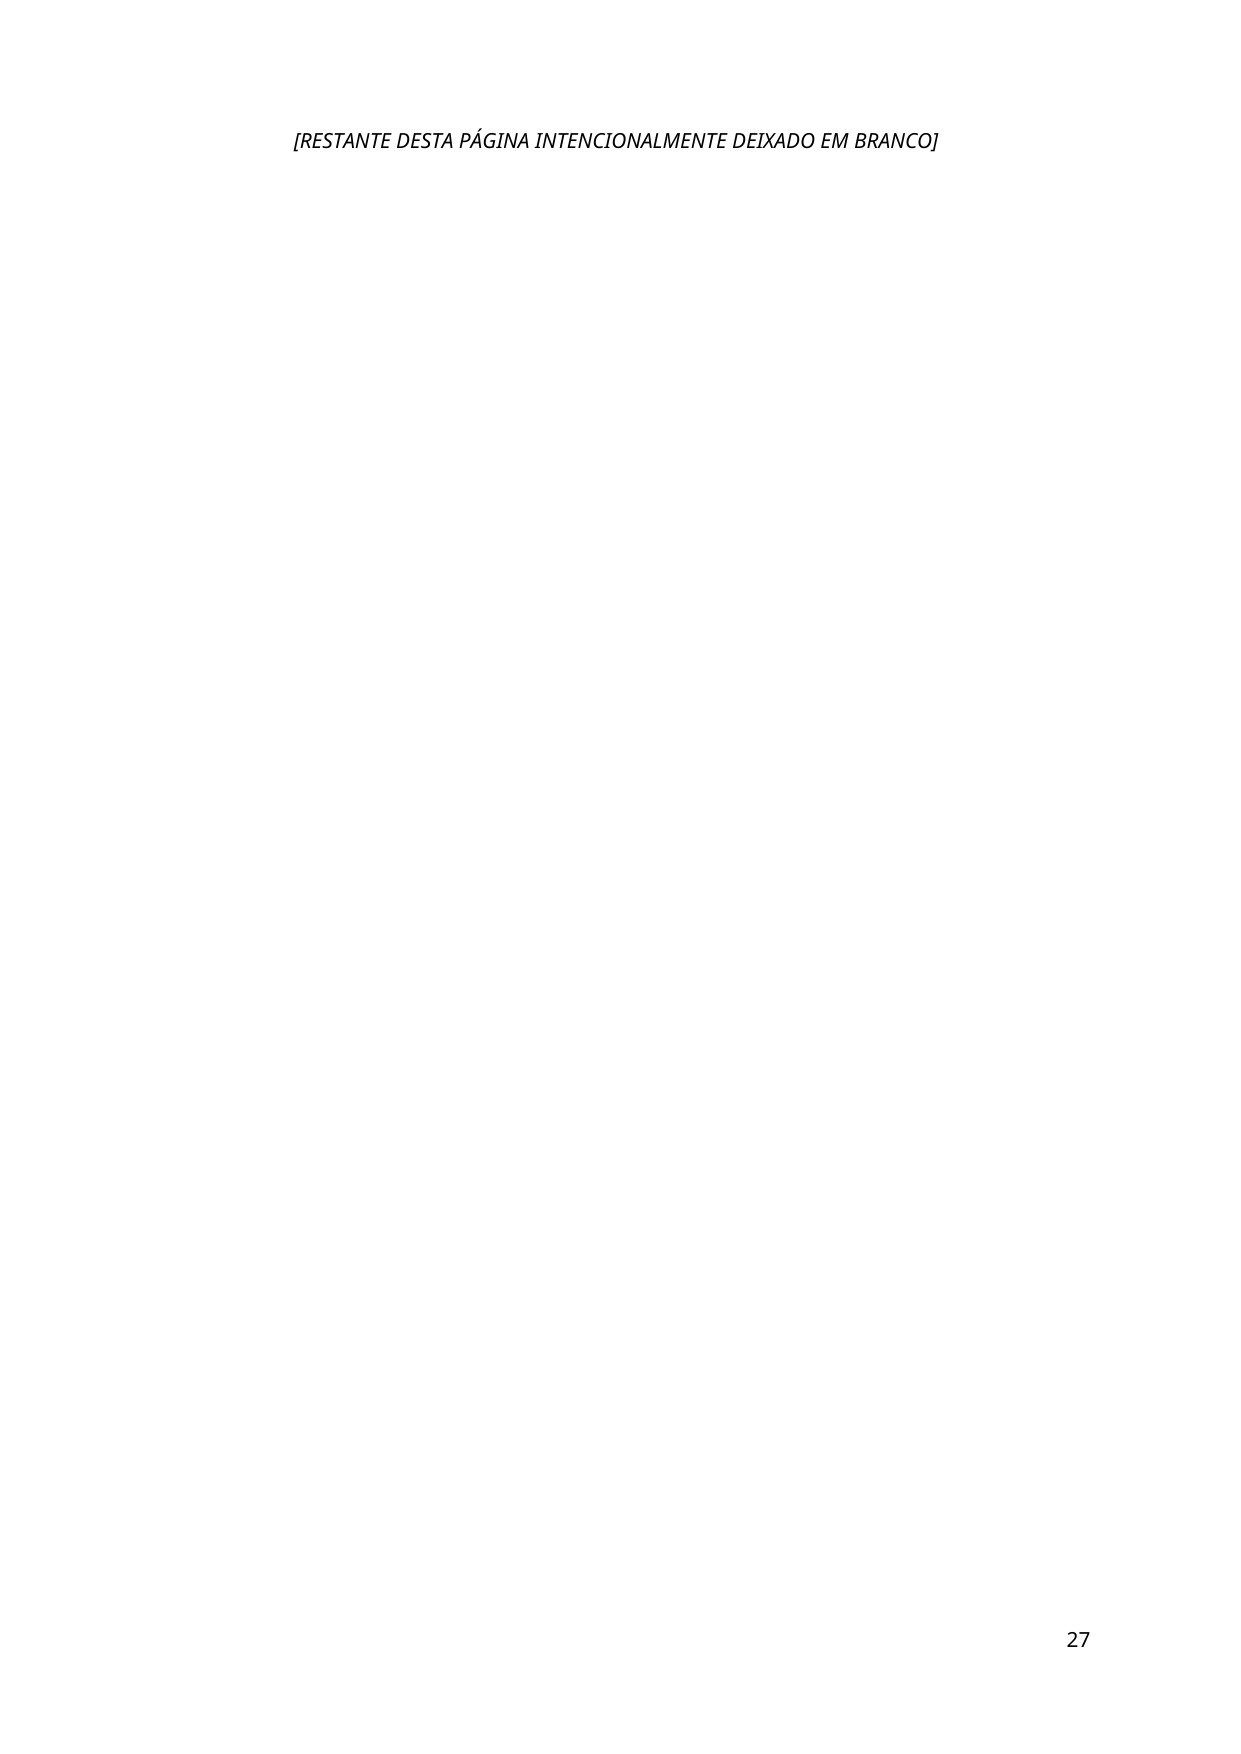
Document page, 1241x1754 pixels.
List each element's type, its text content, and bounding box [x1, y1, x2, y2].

text [RESTANTE DESTA PÁGINA INTENCIONALMENTE DEIXADO EM BRANCO] [150, 122, 1084, 155]
